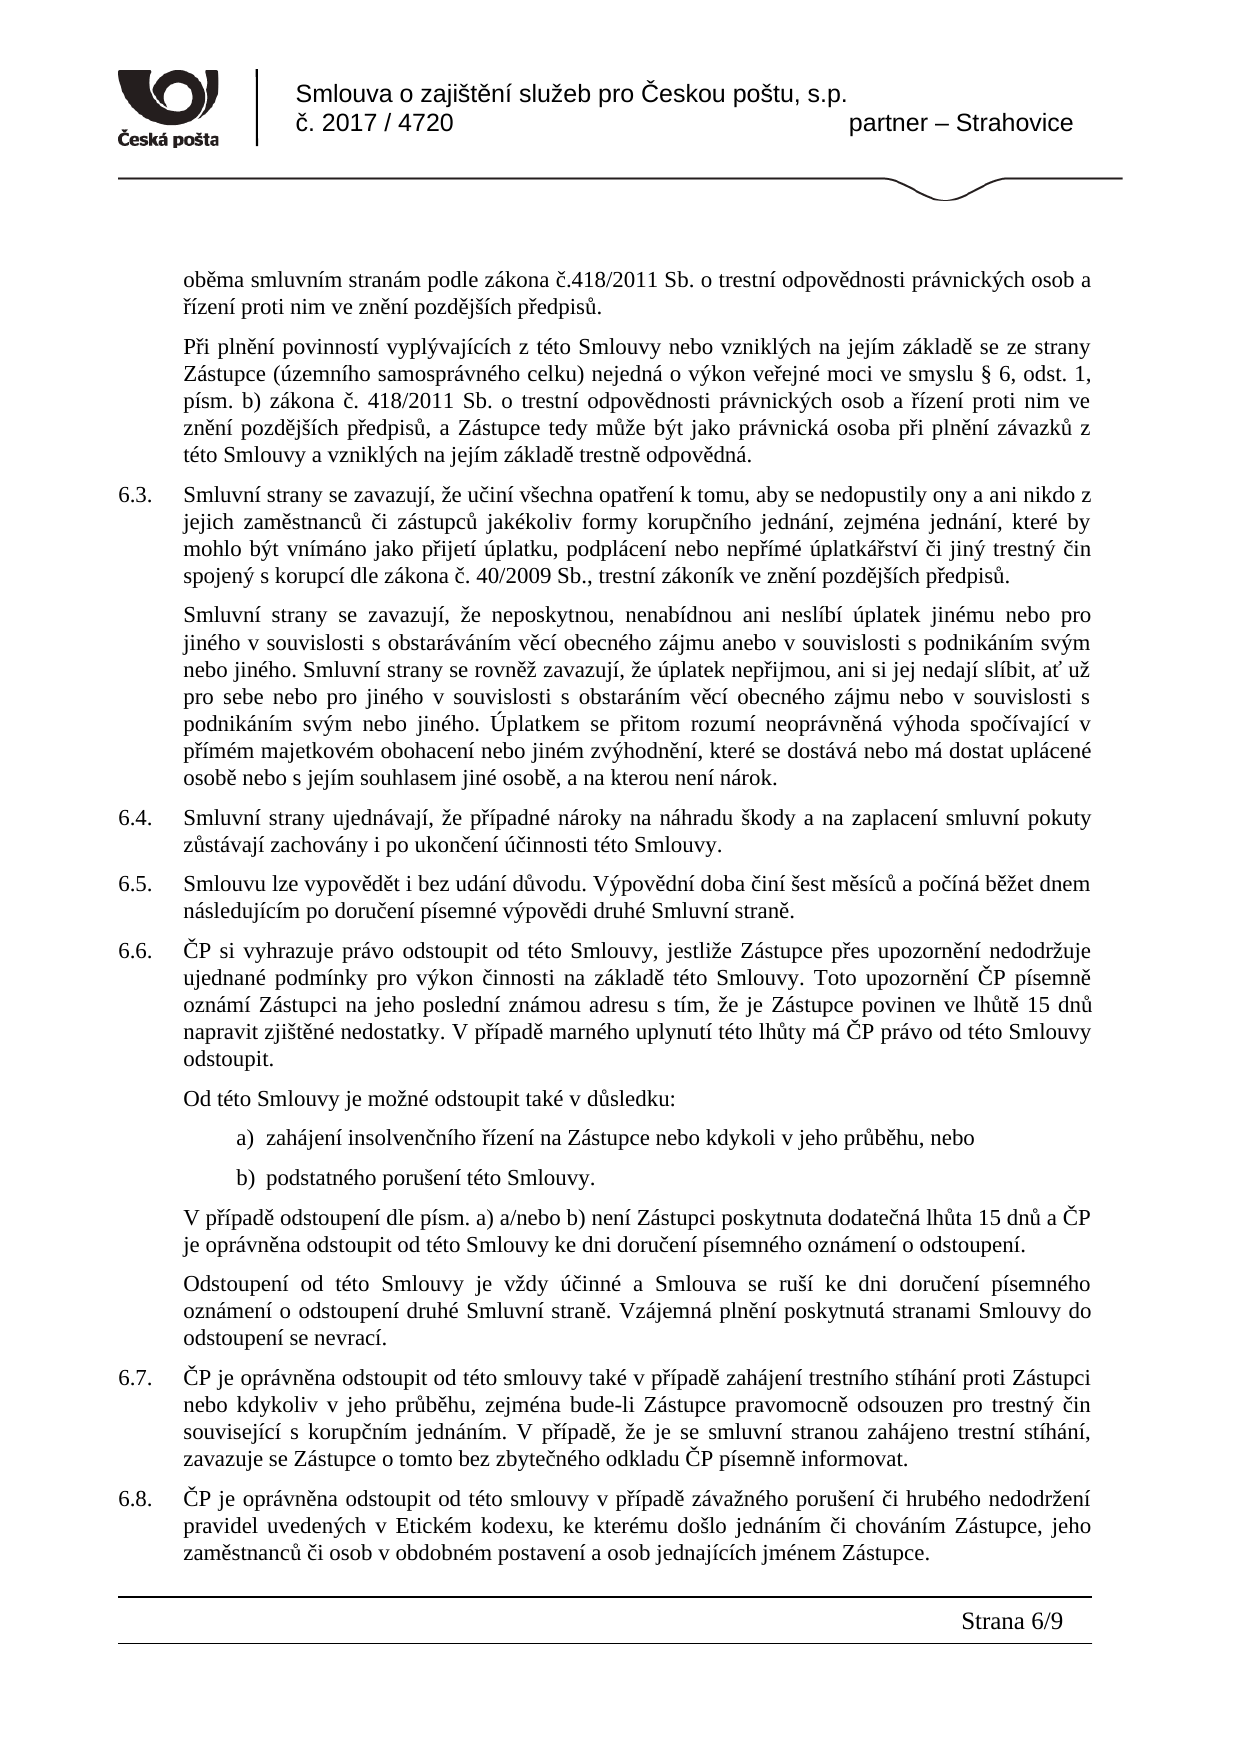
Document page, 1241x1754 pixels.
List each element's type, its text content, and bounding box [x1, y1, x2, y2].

picture [118, 177, 1123, 201]
list ČP je oprávněna odstoupit od této smlouvy v případě závažného porušení či hrubého nedodržení pravidel uvedených v Etickém kodexu, ke kterému došlo jednáním či chováním Zástupce, jeho zaměstnanců či osob v obdobném postavení a osob jednajících jménem Zástupce. [118, 1484, 1092, 1566]
text Při plnění povinností vyplývajících z této Smlouvy nebo vzniklých na jejím základě se ze strany Zástupce (územního samosprávného celku) nejedná o výkon veřejné moci ve smyslu § 6, odst. 1, písm. b) zákona č. 418/2011 Sb. o trestní odpovědnosti právnických osob a řízení proti nim ve znění pozdějších předpisů, a Zástupce tedy může být jako právnická osoba při plnění závazků z této Smlouvy a vzniklých na jejím základě trestně odpovědná. [183, 332, 1092, 468]
list Smlouvu lze vypovědět i bez udání důvodu. Výpovědní doba činí šest měsíců a počíná běžet dnem následujícím po doručení písemné výpovědi druhé Smluvní straně. [118, 870, 1092, 924]
picture [118, 70, 219, 148]
list podstatného porušení této Smlouvy. [236, 1164, 1092, 1191]
list Odstoupení od této Smlouvy je vždy účinné a Smlouva se ruší ke dni doručení písemného oznámení o odstoupení druhé Smluvní straně. Vzájemná plnění poskytnutá stranami Smlouvy do odstoupení se nevrací. [183, 1270, 1092, 1351]
text Smluvní strany se zavazují, že neposkytnou, nenabídnou ani neslíbí úplatek jinému nebo pro jiného v souvislosti s obstaráváním věcí obecného zájmu anebo v souvislosti s podnikáním svým nebo jiného. Smluvní strany se rovněž zavazují, že úplatek nepřijmou, ani si jej nedají slíbit, ať už pro sebe nebo pro jiného v souvislosti s obstaráním věcí obecného zájmu nebo v souvislosti s podnikáním svým nebo jiného. Úplatkem se přitom rozumí neoprávněná výhoda spočívající v přímém majetkovém obohacení nebo jiném zvýhodnění, které se dostává nebo má dostat uplácené osobě nebo s jejím souhlasem jiné osobě, a na kterou není nárok. [183, 601, 1092, 791]
text Od této Smlouvy je možné odstoupit také v důsledku: [183, 1084, 1092, 1112]
list ČP je oprávněna odstoupit od této smlouvy také v případě zahájení trestního stíhání proti Zástupci nebo kdykoliv v jeho průběhu, zejména bude-li Zástupce pravomocně odsouzen pro trestný čin související s korupčním jednáním. V případě, že je se smluvní stranou zahájeno trestní stíhání, zavazuje se Zástupce o tomto bez zbytečného odkladu ČP písemně informovat. [118, 1364, 1092, 1472]
list zahájení insolvenčního řízení na Zástupce nebo kdykoli v jeho průběhu, nebo [236, 1124, 1092, 1151]
list ČP si vyhrazuje právo odstoupit od této Smlouvy, jestliže Zástupce přes upozornění nedodržuje ujednané podmínky pro výkon činnosti na základě této Smlouvy. Toto upozornění ČP písemně oznámí Zástupci na jeho poslední známou adresu s tím, že je Zástupce povinen ve lhůtě 15 dnů napravit zjištěné nedostatky. V případě marného uplynutí této lhůty má ČP právo od této Smlouvy odstoupit. [118, 937, 1092, 1072]
text V případě odstoupení dle písm. a) a/nebo b) není Zástupci poskytnuta dodatečná lhůta 15 dnů a ČP je oprávněna odstoupit od této Smlouvy ke dni doručení písemného oznámení o odstoupení. [183, 1203, 1092, 1257]
list Smluvní strany ujednávají, že případné nároky na náhradu škody a na zaplacení smluvní pokuty zůstávají zachovány i po ukončení účinnosti této Smlouvy. [118, 803, 1092, 857]
list Smluvní strany se zavazují, že učiní všechna opatření k tomu, aby se nedopustily ony a ani nikdo z jejich zaměstnanců či zástupců jakékoliv formy korupčního jednání, zejména jednání, které by mohlo být vnímáno jako přijetí úplatku, podplácení nebo nepřímé úplatkářství či jiný trestný čin spojený s korupcí dle zákona č. 40/2009 Sb., trestní zákoník ve znění pozdějších předpisů. [118, 480, 1092, 589]
